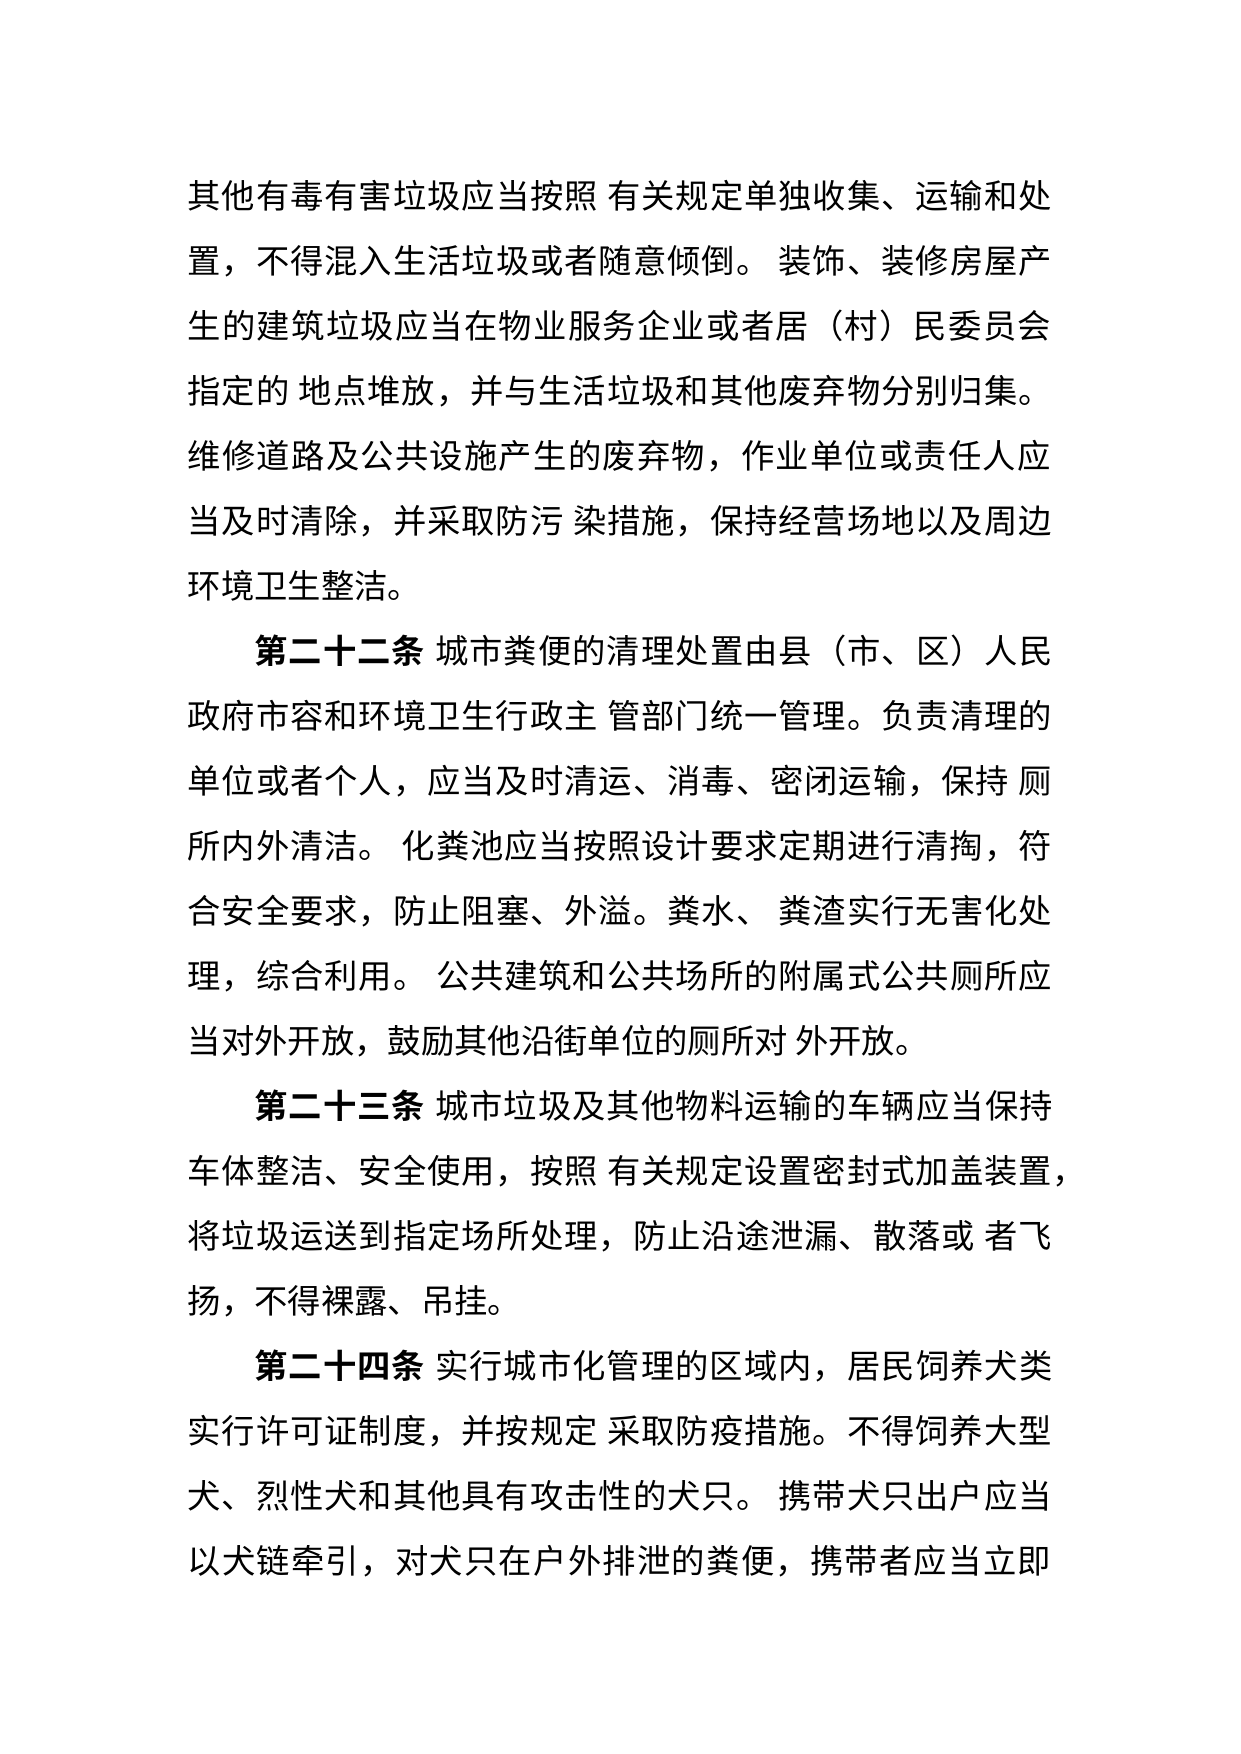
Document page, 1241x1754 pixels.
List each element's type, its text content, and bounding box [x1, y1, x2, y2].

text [187, 162, 1053, 617]
text 第二十三条 城市垃圾及其他物料运输的车辆应当保持车体整洁、安全使用，按照 有关规定设置密封式加盖装置，将垃圾运送到指定场所处理，防止沿途泄漏、散落或 者飞扬，不得裸露、吊挂。 [187, 1072, 1053, 1332]
text 第二十二条 城市粪便的清理处置由县（市、区）人民政府市容和环境卫生行政主 管部门统一管理。负责清理的单位或者个人，应当及时清运、消毒、密闭运输，保持 厕所内外清洁。 化粪池应当按照设计要求定期进行清掏，符合安全要求，防止阻塞、外溢。粪水、 粪渣实行无害化处理，综合利用。 公共建筑和公共场所的附属式公共厕所应当对外开放，鼓励其他沿街单位的厕所对 外开放。 [187, 617, 1053, 1072]
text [187, 1332, 1053, 1592]
